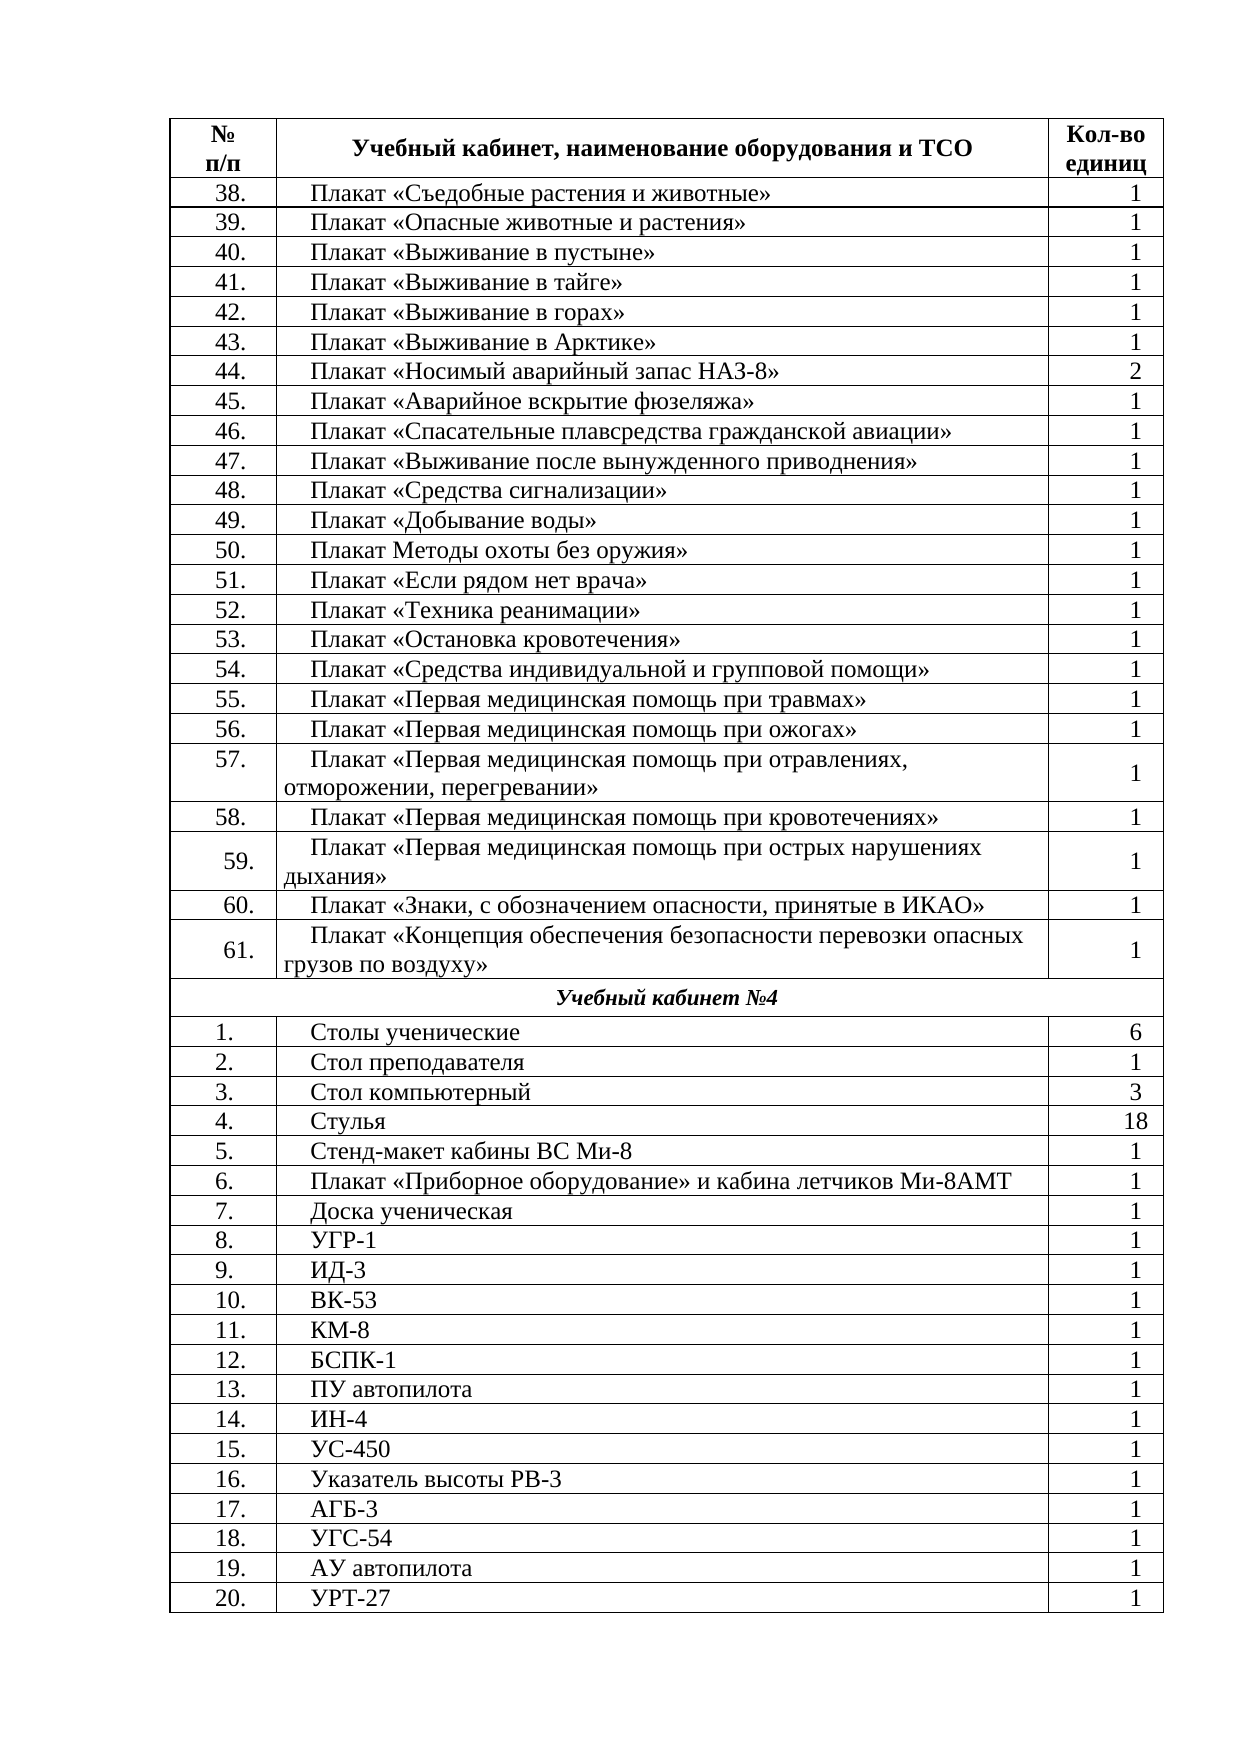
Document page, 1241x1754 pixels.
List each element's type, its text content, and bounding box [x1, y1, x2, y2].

table_cell 1 [1049, 1255, 1163, 1284]
table_cell [171, 1285, 276, 1314]
table_cell [171, 327, 276, 355]
table_cell [171, 1553, 276, 1582]
table_cell [171, 1524, 276, 1552]
table_cell 1 [1049, 1345, 1163, 1373]
table_cell [171, 714, 276, 743]
table_cell 1 [1049, 832, 1163, 889]
table_cell ИД-3 [277, 1255, 1048, 1284]
table_cell [171, 1583, 276, 1612]
table_cell 1 [1049, 505, 1163, 534]
table_cell [171, 654, 276, 683]
table_cell 2 [1049, 356, 1163, 385]
table_cell Стулья [277, 1106, 1048, 1135]
table_cell 1 [1049, 744, 1163, 801]
table_cell [171, 832, 276, 889]
table_cell Плакат «Знаки, с обозначением опасности, принятые в ИКАО» [277, 891, 1048, 919]
table_cell 1 [1049, 237, 1163, 266]
table_cell 1 [1049, 1524, 1163, 1552]
table_cell Доска ученическая [277, 1196, 1048, 1224]
table_cell 1 [1049, 565, 1163, 594]
table_cell Плакат Методы охоты без оружия» [277, 535, 1048, 564]
table_cell Плакат «Носимый аварийный запас НАЗ-8» [277, 356, 1048, 385]
table_cell [171, 356, 276, 385]
table_cell 1 [1049, 535, 1163, 564]
table_cell [171, 1315, 276, 1344]
table_cell УГС-54 [277, 1524, 1048, 1552]
table_cell [171, 1494, 276, 1522]
table_cell [171, 446, 276, 474]
table_cell Плакат «Опасные животные и растения» [277, 208, 1048, 236]
table_cell 1 [1049, 1047, 1163, 1076]
table_cell Плакат «Аварийное вскрытие фюзеляжа» [277, 386, 1048, 415]
table_cell Плакат «Первая медицинская помощь при отравлениях, отморожении, перегревании» [277, 744, 1048, 801]
table_cell Плакат «Выживание после вынужденного приводнения» [277, 446, 1048, 474]
table_cell Стол компьютерный [277, 1077, 1048, 1105]
table_cell Учебный кабинет №4 [171, 979, 1163, 1016]
table_cell 6 [1049, 1017, 1163, 1046]
table_cell УС-450 [277, 1434, 1048, 1463]
table_cell [171, 476, 276, 504]
table_cell АГБ-3 [277, 1494, 1048, 1522]
table_cell [171, 535, 276, 564]
table_cell [171, 1464, 276, 1493]
table_cell Плакат «Выживание в Арктике» [277, 327, 1048, 355]
table_cell ВК-53 [277, 1285, 1048, 1314]
table_cell 1 [1049, 297, 1163, 326]
table_cell [171, 920, 276, 978]
table_cell 1 [1049, 654, 1163, 683]
table_cell 1 [1049, 446, 1163, 474]
table_cell [171, 208, 276, 236]
table_cell 1 [1049, 1494, 1163, 1522]
table_cell БСПК-1 [277, 1345, 1048, 1373]
table_cell 1 [1049, 1226, 1163, 1254]
table_cell 1 [1049, 178, 1163, 206]
table_cell Плакат «Выживание в тайге» [277, 267, 1048, 296]
table_cell Стенд-макет кабины ВС Ми-8 [277, 1136, 1048, 1165]
table_cell [171, 1255, 276, 1284]
table_cell [171, 1345, 276, 1373]
table_cell 1 [1049, 267, 1163, 296]
table_cell 3 [1049, 1077, 1163, 1105]
table_cell 1 [1049, 1553, 1163, 1582]
table_cell [171, 1404, 276, 1433]
table_cell 1 [1049, 476, 1163, 504]
table_cell Плакат «Приборное оборудование» и кабина летчиков Ми-8АМТ [277, 1166, 1048, 1195]
table_cell [171, 1136, 276, 1165]
table_cell [171, 267, 276, 296]
table_cell [171, 1017, 276, 1046]
table_cell ПУ автопилота [277, 1375, 1048, 1403]
table_cell [171, 891, 276, 919]
table_cell ИН-4 [277, 1404, 1048, 1433]
table_cell 1 [1049, 327, 1163, 355]
table_cell 1 [1049, 714, 1163, 743]
table_cell [171, 565, 276, 594]
table_cell [171, 297, 276, 326]
table_cell Плакат «Добывание воды» [277, 505, 1048, 534]
table_cell 1 [1049, 416, 1163, 445]
table_cell 1 [1049, 920, 1163, 978]
table_cell Плакат «Съедобные растения и животные» [277, 178, 1048, 206]
table_cell [171, 505, 276, 534]
table_cell Плакат «Средства индивидуальной и групповой помощи» [277, 654, 1048, 683]
table_cell 1 [1049, 1315, 1163, 1344]
table_cell [171, 1077, 276, 1105]
table_cell 1 [1049, 595, 1163, 623]
table_header Учебный кабинет, наименование оборудования и ТСО [277, 119, 1048, 177]
table_cell 1 [1049, 386, 1163, 415]
table_cell 1 [1049, 891, 1163, 919]
table_cell 1 [1049, 684, 1163, 713]
table_cell 1 [1049, 1136, 1163, 1165]
table_cell Столы ученические [277, 1017, 1048, 1046]
table_cell [171, 386, 276, 415]
table_cell [171, 1434, 276, 1463]
table_header № п/п [171, 119, 276, 177]
table_cell [171, 416, 276, 445]
table_cell [171, 744, 276, 801]
table_cell [171, 684, 276, 713]
table_cell [171, 1196, 276, 1224]
table_cell 1 [1049, 625, 1163, 653]
table_cell 1 [1049, 1464, 1163, 1493]
table_cell [171, 625, 276, 653]
table_cell [171, 1375, 276, 1403]
table_cell Плакат «Первая медицинская помощь при травмах» [277, 684, 1048, 713]
table_cell 1 [1049, 1166, 1163, 1195]
table_cell Указатель высоты РВ-3 [277, 1464, 1048, 1493]
table_cell Плакат «Выживание в пустыне» [277, 237, 1048, 266]
table_cell УРТ-27 [277, 1583, 1048, 1612]
table_cell Плакат «Первая медицинская помощь при острых нарушениях дыхания» [277, 832, 1048, 889]
table_cell 1 [1049, 1434, 1163, 1463]
table_cell 1 [1049, 1196, 1163, 1224]
table_cell Плакат «Средства сигнализации» [277, 476, 1048, 504]
table_cell Плакат «Если рядом нет врача» [277, 565, 1048, 594]
table_cell 18 [1049, 1106, 1163, 1135]
table_cell 1 [1049, 1285, 1163, 1314]
table_cell 1 [1049, 1375, 1163, 1403]
table_cell Плакат «Выживание в горах» [277, 297, 1048, 326]
table_cell Стол преподавателя [277, 1047, 1048, 1076]
table_cell 1 [1049, 1583, 1163, 1612]
table_cell Плакат «Техника реанимации» [277, 595, 1048, 623]
table_cell [171, 237, 276, 266]
table_cell 1 [1049, 208, 1163, 236]
table_cell [171, 1226, 276, 1254]
table_cell Плакат «Концепция обеспечения безопасности перевозки опасных грузов по воздуху» [277, 920, 1048, 978]
table_cell 1 [1049, 1404, 1163, 1433]
table_cell УГР-1 [277, 1226, 1048, 1254]
table_header Кол-во единиц [1049, 119, 1163, 177]
table_cell [171, 178, 276, 206]
table_cell Плакат «Спасательные плавсредства гражданской авиации» [277, 416, 1048, 445]
table_cell [171, 1106, 276, 1135]
table_cell [171, 1047, 276, 1076]
table_cell [171, 1166, 276, 1195]
table_cell 1 [1049, 802, 1163, 831]
table_cell Плакат «Остановка кровотечения» [277, 625, 1048, 653]
table_cell [171, 802, 276, 831]
table_cell Плакат «Первая медицинская помощь при ожогах» [277, 714, 1048, 743]
table_cell КМ-8 [277, 1315, 1048, 1344]
table_cell АУ автопилота [277, 1553, 1048, 1582]
table_cell Плакат «Первая медицинская помощь при кровотечениях» [277, 802, 1048, 831]
table_cell [171, 595, 276, 623]
